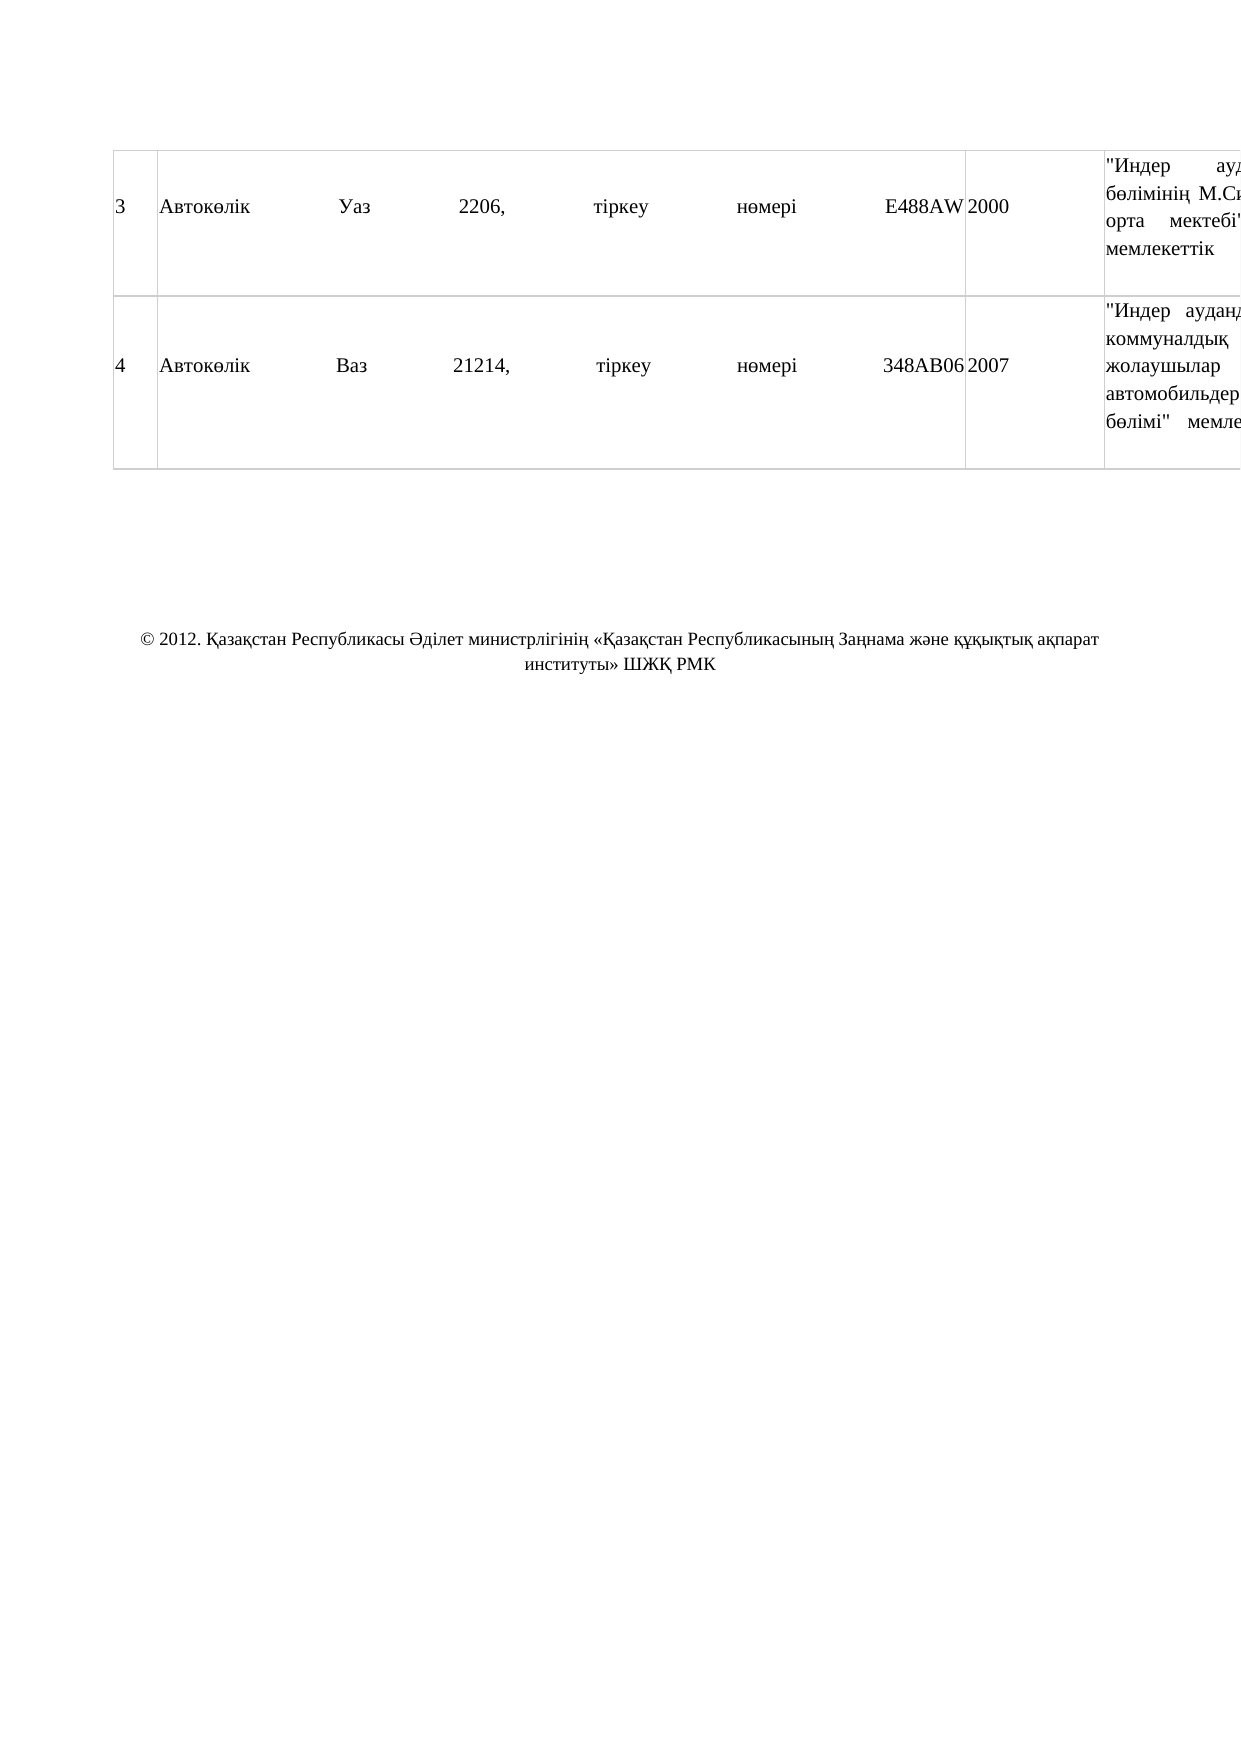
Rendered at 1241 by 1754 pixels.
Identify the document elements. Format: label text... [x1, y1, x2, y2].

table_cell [1105, 297, 1240, 468]
text © 2012. Қазақстан Республикасы Әділет министрлігінің «Қазақстан Республикасының Заңнама және құқықтық ақпарат институты» ШЖҚ РМК [112, 628, 1128, 674]
table_cell 2000 [966, 151, 1104, 295]
table_cell 2007 [966, 297, 1104, 468]
table_cell Автокөлік Ваз 21214, тіркеу нөмері 348АВ06 [158, 297, 965, 468]
table_cell 4 [114, 297, 157, 468]
table_cell 3 [114, 151, 157, 295]
table_cell "Индер аудандық білім бөлімінің М.Сиранов атындағы орта мектебі" коммуналдық мемлекеттік мекемесі [1105, 151, 1240, 295]
table_cell Автокөлік Уаз 2206, тіркеу нөмері Е488АW [158, 151, 965, 295]
